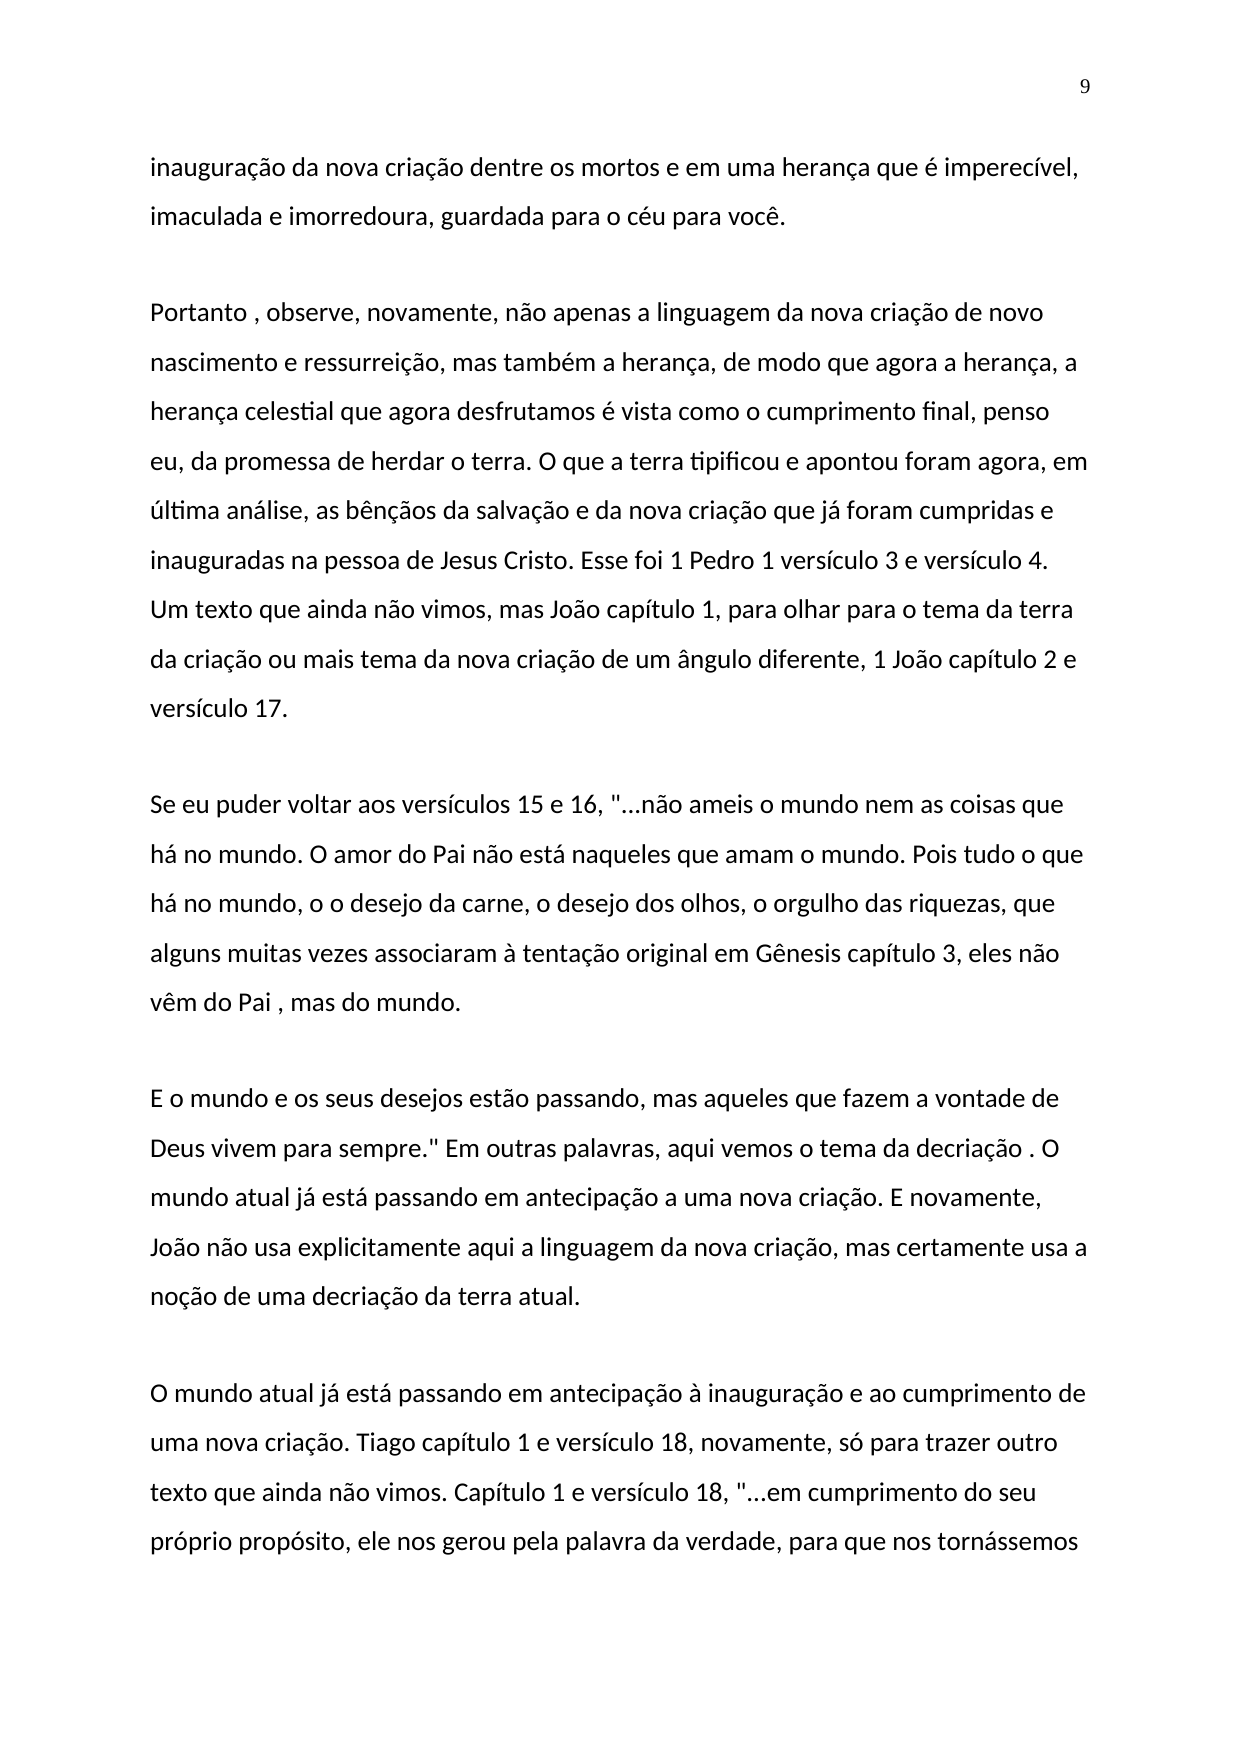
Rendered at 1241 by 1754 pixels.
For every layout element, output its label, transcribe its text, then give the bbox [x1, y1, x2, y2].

text Se eu puder voltar aos versículos 15 e 16, "...não ameis o mundo nem as coisas que há no mundo. O amor do Pai não está naqueles que amam o mundo. Pois tudo o que há no mundo, o o desejo da carne, o desejo dos olhos, o orgulho das riquezas, que alguns muitas vezes associaram à tentação original em Gênesis capítulo 3, eles não vêm do Pai , mas do mundo. [150, 788, 1090, 1018]
text Portanto , observe, novamente, não apenas a linguagem da nova criação de novo nascimento e ressurreição, mas também a herança, de modo que agora a herança, a herança celestial que agora desfrutamos é vista como o cumprimento final, penso eu, da promessa de herdar o terra. O que a terra tipificou e apontou foram agora, em última análise, as bênçãos da salvação e da nova criação que já foram cumpridas e inauguradas na pessoa de Jesus Cristo. Esse foi 1 Pedro 1 versículo 3 e versículo 4. Um texto que ainda não vimos, mas João capítulo 1, para olhar para o tema da terra da criação ou mais tema da nova criação de um ângulo diferente, 1 João capítulo 2 e versículo 17. [150, 296, 1090, 724]
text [150, 150, 1090, 232]
text E o mundo e os seus desejos estão passando, mas aqueles que fazem a vontade de Deus vivem para sempre." Em outras palavras, aqui vemos o tema da decriação . O mundo atual já está passando em antecipação a uma nova criação. E novamente, João não usa explicitamente aqui a linguagem da nova criação, mas certamente usa a noção de uma decriação da terra atual. [150, 1082, 1090, 1313]
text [150, 1376, 1090, 1557]
